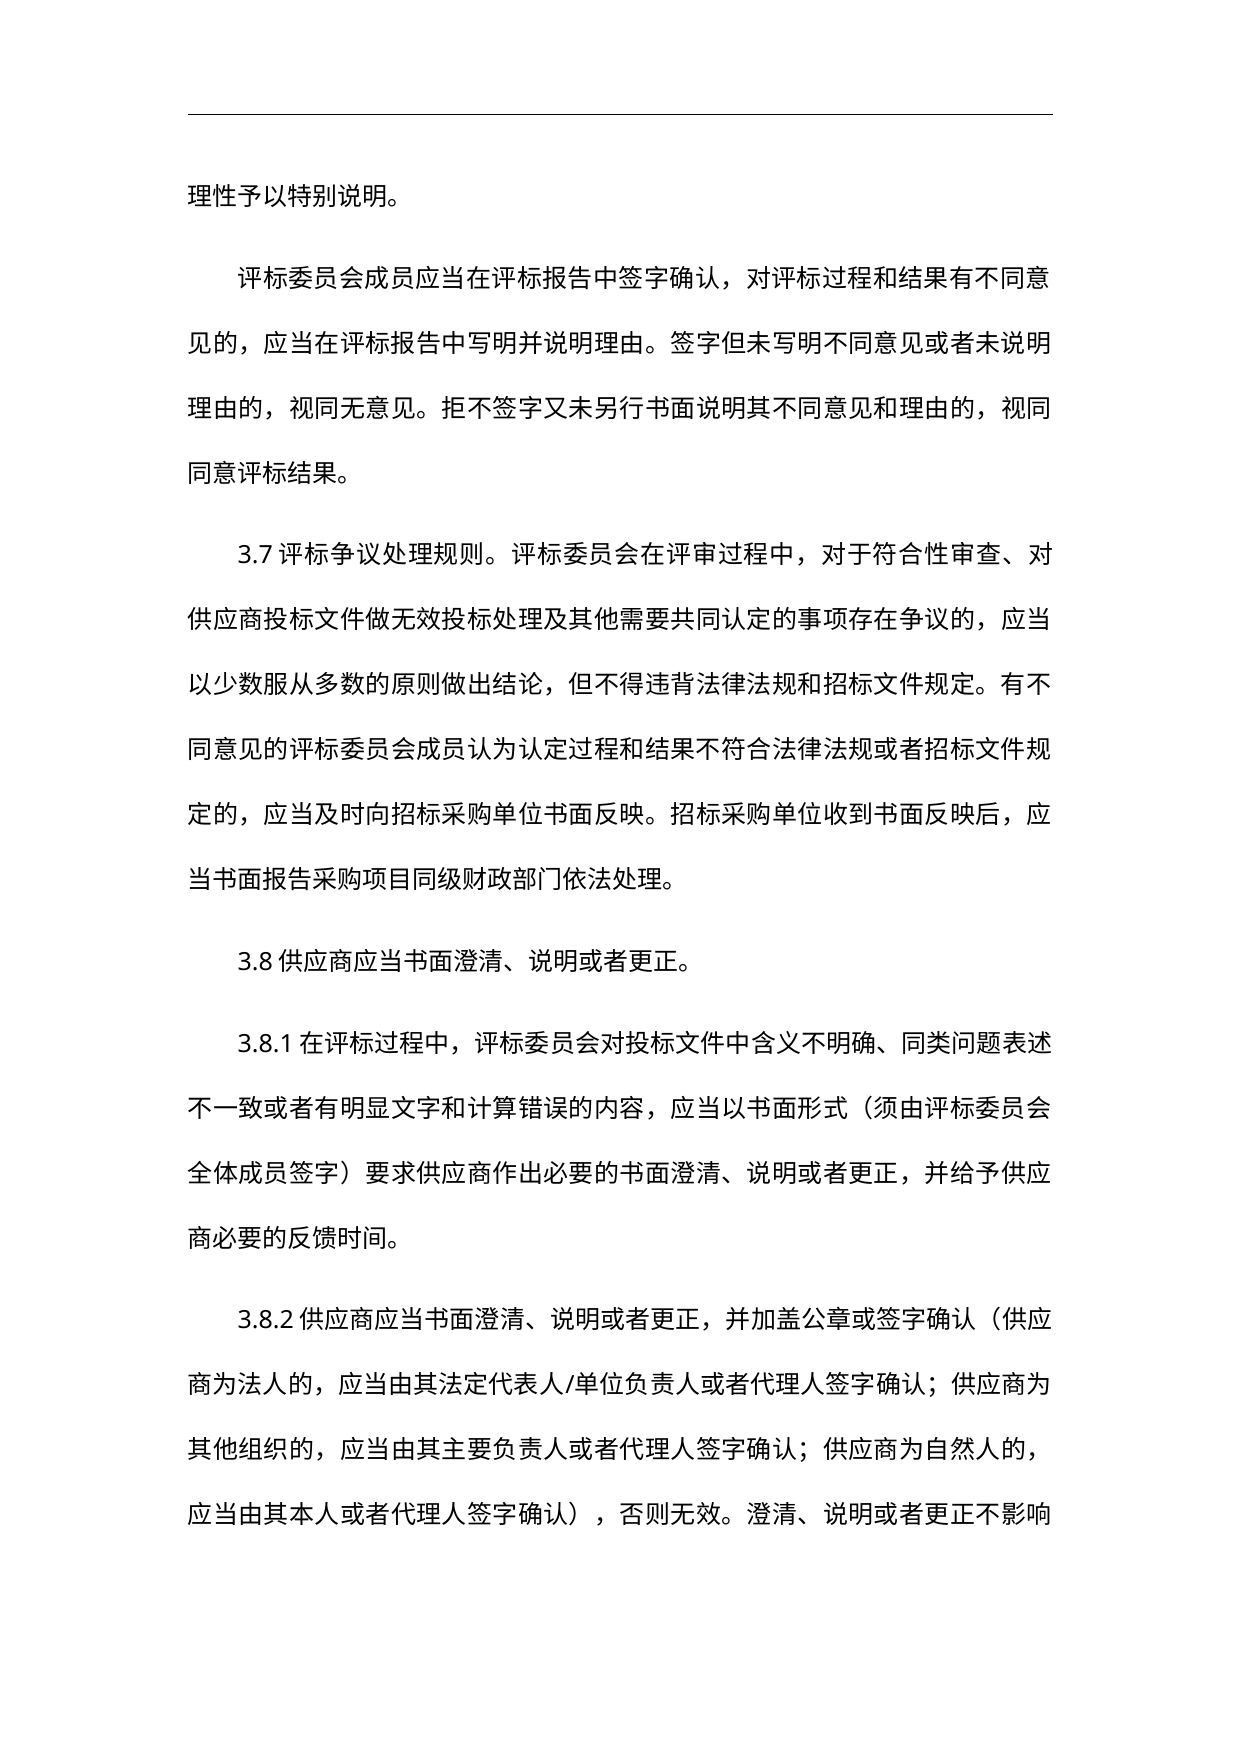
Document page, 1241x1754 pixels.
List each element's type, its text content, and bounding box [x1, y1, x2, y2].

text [187, 162, 1053, 227]
text 评标委员会成员应当在评标报告中签字确认，对评标过程和结果有不同意见的，应当在评标报告中写明并说明理由。签字但未写明不同意见或者未说明理由的，视同无意见。拒不签字又未另行书面说明其不同意见和理由的，视同同意评标结果。 [187, 244, 1053, 504]
text 3.8供应商应当书面澄清、说明或者更正。 [187, 927, 1053, 992]
text 3.8.1在评标过程中，评标委员会对投标文件中含义不明确、同类问题表述不一致或者有明显文字和计算错误的内容，应当以书面形式（须由评标委员会全体成员签字）要求供应商作出必要的书面澄清、说明或者更正，并给予供应商必要的反馈时间。 [187, 1009, 1053, 1269]
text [187, 1285, 1053, 1545]
text 3.7评标争议处理规则。评标委员会在评审过程中，对于符合性审查、对供应商投标文件做无效投标处理及其他需要共同认定的事项存在争议的，应当以少数服从多数的原则做出结论，但不得违背法律法规和招标文件规定。有不同意见的评标委员会成员认为认定过程和结果不符合法律法规或者招标文件规定的，应当及时向招标采购单位书面反映。招标采购单位收到书面反映后，应当书面报告采购项目同级财政部门依法处理。 [187, 520, 1053, 910]
